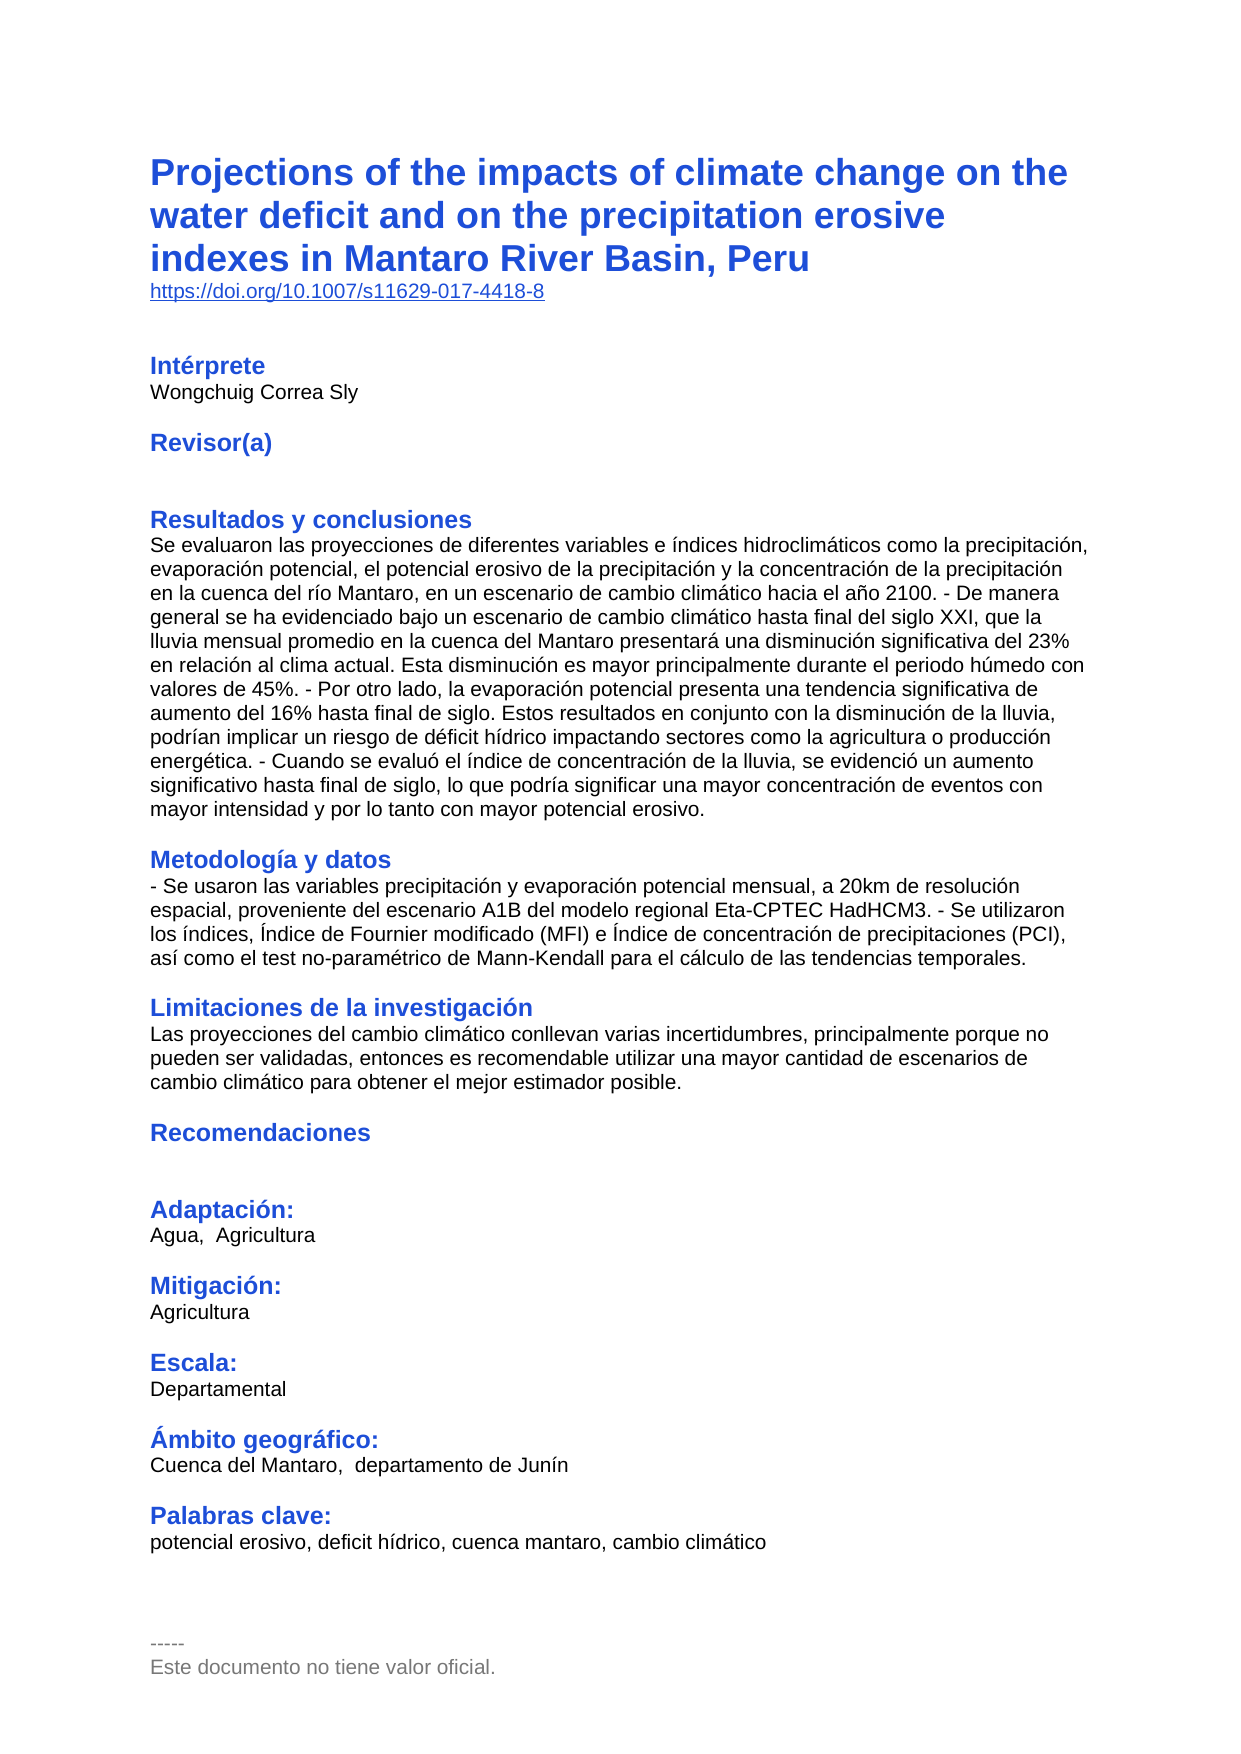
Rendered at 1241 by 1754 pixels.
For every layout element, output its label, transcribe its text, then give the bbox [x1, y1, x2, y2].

text Wongchuig Correa Sly [150, 380, 1090, 404]
text Ámbito geográfico: [150, 1424, 1090, 1453]
text Intérprete [150, 351, 1090, 380]
text - Se usaron las variables precipitación y evaporación potencial mensual, a 20km de resolución espacial, proveniente del escenario A1B del modelo regional Eta-CPTEC HadHCM3. - Se utilizaron los índices, Índice de Fournier modificado (MFI) e Índice de concentración de precipitaciones (PCI), así como el test no-paramétrico de Mann-Kendall para el cálculo de las tendencias temporales. [150, 873, 1090, 969]
text Agua, Agricultura [150, 1223, 1090, 1247]
text Mitigación: [150, 1271, 1090, 1300]
text Limitaciones de la investigación [150, 993, 1090, 1022]
text Agricultura [150, 1300, 1090, 1324]
text Se evaluaron las proyecciones de diferentes variables e índices hidroclimáticos como la precipitación, evaporación potencial, el potencial erosivo de la precipitación y la concentración de la precipitación en la cuenca del río Mantaro, en un escenario de cambio climático hacia el año 2100. - De manera general se ha evidenciado bajo un escenario de cambio climático hasta final del siglo XXI, que la lluvia mensual promedio en la cuenca del Mantaro presentará una disminución significativa del 23% en relación al clima actual. Esta disminución es mayor principalmente durante el periodo húmedo con valores de 45%. - Por otro lado, la evaporación potencial presenta una tendencia significativa de aumento del 16% hasta final de siglo. Estos resultados en conjunto con la disminución de la lluvia, podrían implicar un riesgo de déficit hídrico impactando sectores como la agricultura o producción energética. - Cuando se evaluó el índice de concentración de la lluvia, se evidenció un aumento significativo hasta final de siglo, lo que podría significar una mayor concentración de eventos con mayor intensidad y por lo tanto con mayor potencial erosivo. [150, 533, 1090, 821]
text potencial erosivo, deficit hídrico, cuenca mantaro, cambio climático [150, 1530, 1090, 1554]
text Projections of the impacts of climate change on the water deficit and on the precipitation erosive indexes in Mantaro River Basin, Peru [150, 150, 1090, 279]
text Palabras clave: [150, 1501, 1090, 1530]
text Recomendaciones [150, 1118, 1090, 1147]
text Adaptación: [150, 1194, 1090, 1223]
text Cuenca del Mantaro, departamento de Junín [150, 1453, 1090, 1477]
text Resultados y conclusiones [150, 504, 1090, 533]
text Departamental [150, 1377, 1090, 1401]
text Metodología y datos [150, 845, 1090, 873]
text https://doi.org/10.1007/s11629-017-4418-8 [150, 279, 1090, 303]
text Escala: [150, 1348, 1090, 1377]
text Revisor(a) [150, 428, 1090, 457]
text Las proyecciones del cambio climático conllevan varias incertidumbres, principalmente porque no pueden ser validadas, entonces es recomendable utilizar una mayor cantidad de escenarios de cambio climático para obtener el mejor estimador posible. [150, 1022, 1090, 1094]
